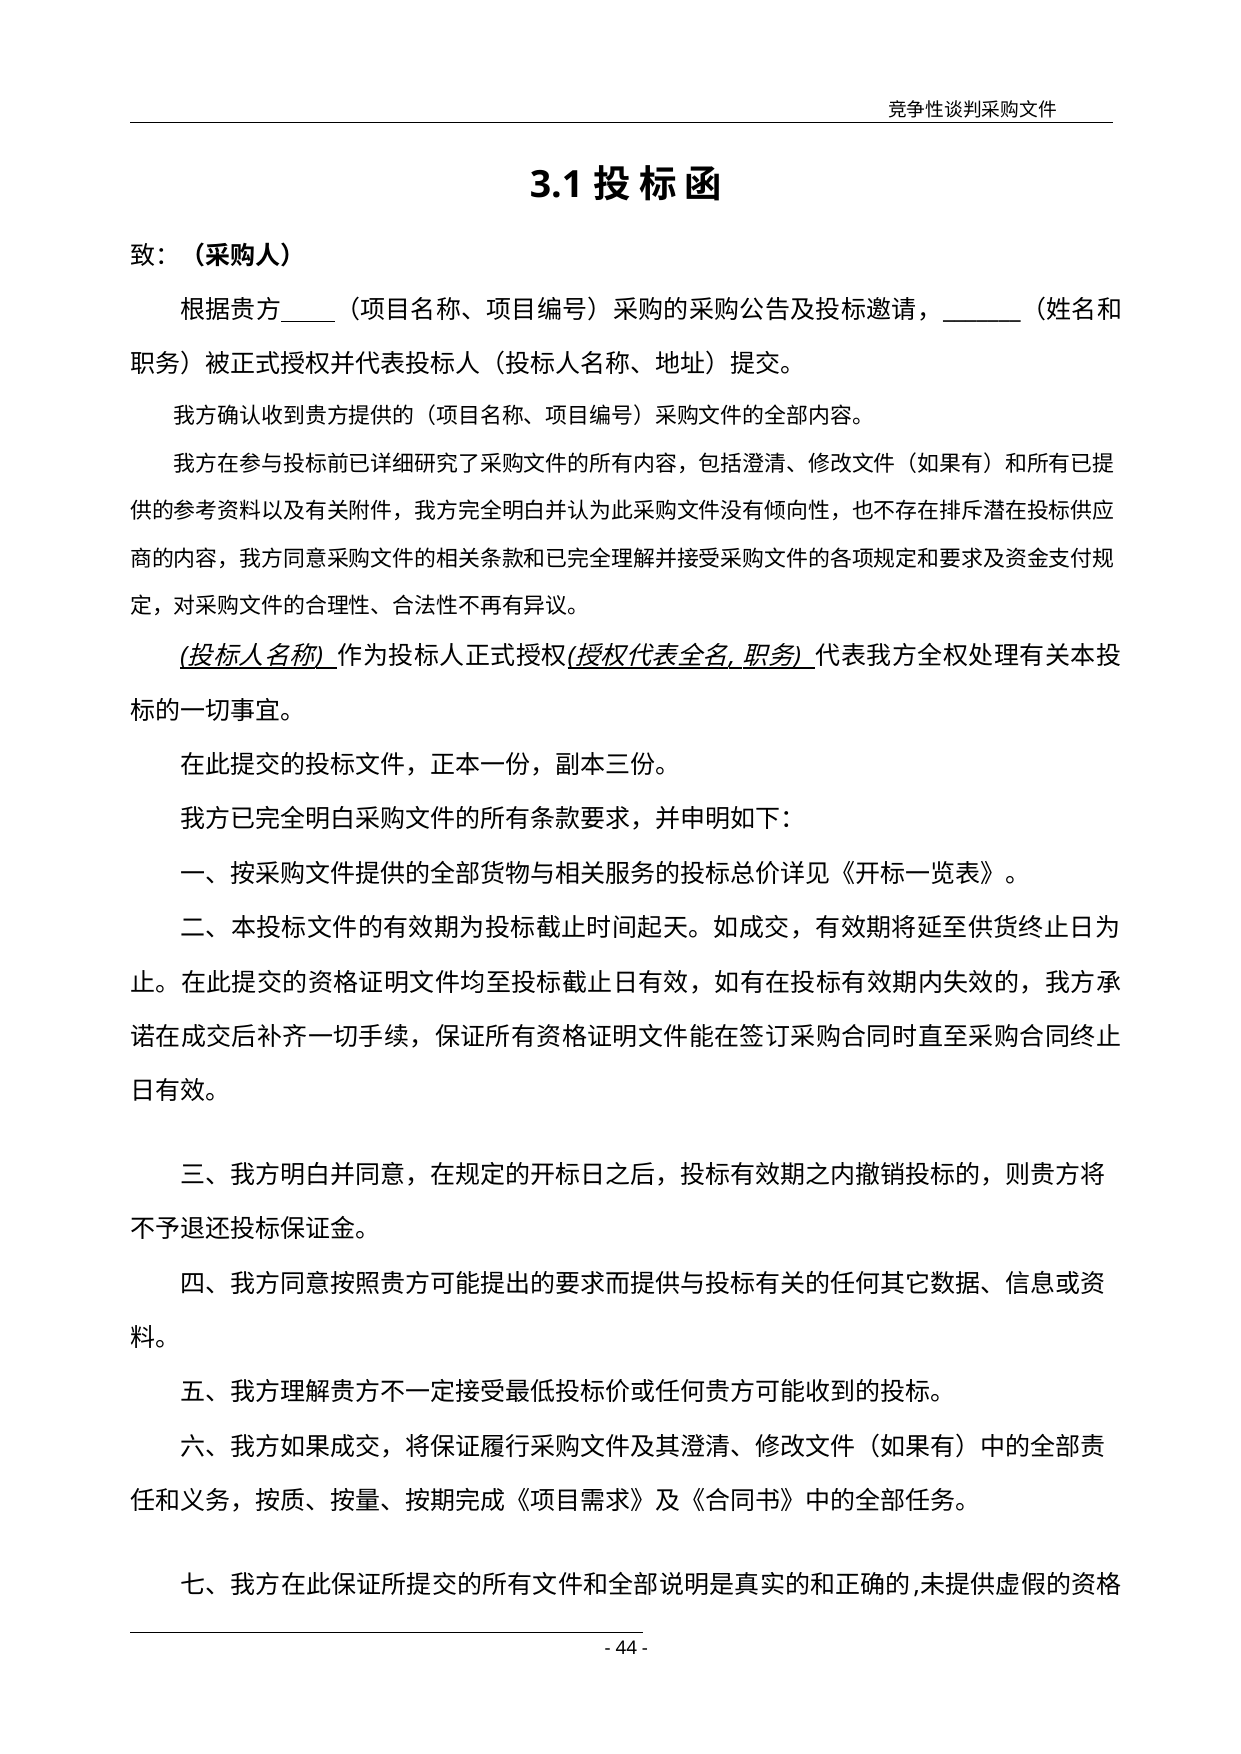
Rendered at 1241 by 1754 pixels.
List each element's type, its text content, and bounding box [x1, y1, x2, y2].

text 二、本投标文件的有效期为投标截止时间起天。如成交，有效期将延至供货终止日为止。在此提交的资格证明文件均至投标截止日有效，如有在投标有效期内失效的，我方承诺在成交后补齐一切手续，保证所有资格证明文件能在签订采购合同时直至采购合同终止日有效。 [130, 908, 1122, 1107]
text 三、我方明白并同意，在规定的开标日之后，投标有效期之内撤销投标的，则贵方将不予退还投标保证金。 [130, 1154, 1122, 1245]
text 我方已完全明白采购文件的所有条款要求，并申明如下： [130, 799, 1122, 835]
text 我方在参与投标前已详细研究了采购文件的所有内容，包括澄清、修改文件（如果有）和所有已提供的参考资料以及有关附件，我方完全明白并认为此采购文件没有倾向性，也不存在排斥潜在投标供应商的内容，我方同意采购文件的相关条款和已完全理解并接受采购文件的各项规定和要求及资金支付规定，对采购文件的合理性、合法性不再有异议。 [130, 446, 1122, 620]
text 五、我方理解贵方不一定接受最低投标价或任何贵方可能收到的投标。 [130, 1372, 1122, 1408]
text 六、我方如果成交，将保证履行采购文件及其澄清、修改文件（如果有）中的全部责任和义务，按质、按量、按期完成《项目需求》及《合同书》中的全部任务。 [130, 1426, 1122, 1517]
text 致：（采购人） [130, 235, 1122, 271]
text 3.1 投 标 函 [130, 153, 1122, 208]
text 四、我方同意按照贵方可能提出的要求而提供与投标有关的任何其它数据、信息或资料。 [130, 1263, 1122, 1354]
text (投标人名称) 作为投标人正式授权(授权代表全名, 职务) 代表我方全权处理有关本投标的一切事宜。 [130, 636, 1122, 726]
text 一、按采购文件提供的全部货物与相关服务的投标总价详见《开标一览表》。 [130, 853, 1122, 889]
text 根据贵方 （项目名称、项目编号）采购的采购公告及投标邀请，_______（姓名和职务）被正式授权并代表投标人（投标人名称、地址）提交。 [130, 289, 1122, 380]
text 在此提交的投标文件，正本一份，副本三份。 [130, 744, 1122, 781]
text 我方确认收到贵方提供的（项目名称、项目编号）采购文件的全部内容。 [130, 398, 1122, 430]
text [130, 1564, 1122, 1600]
